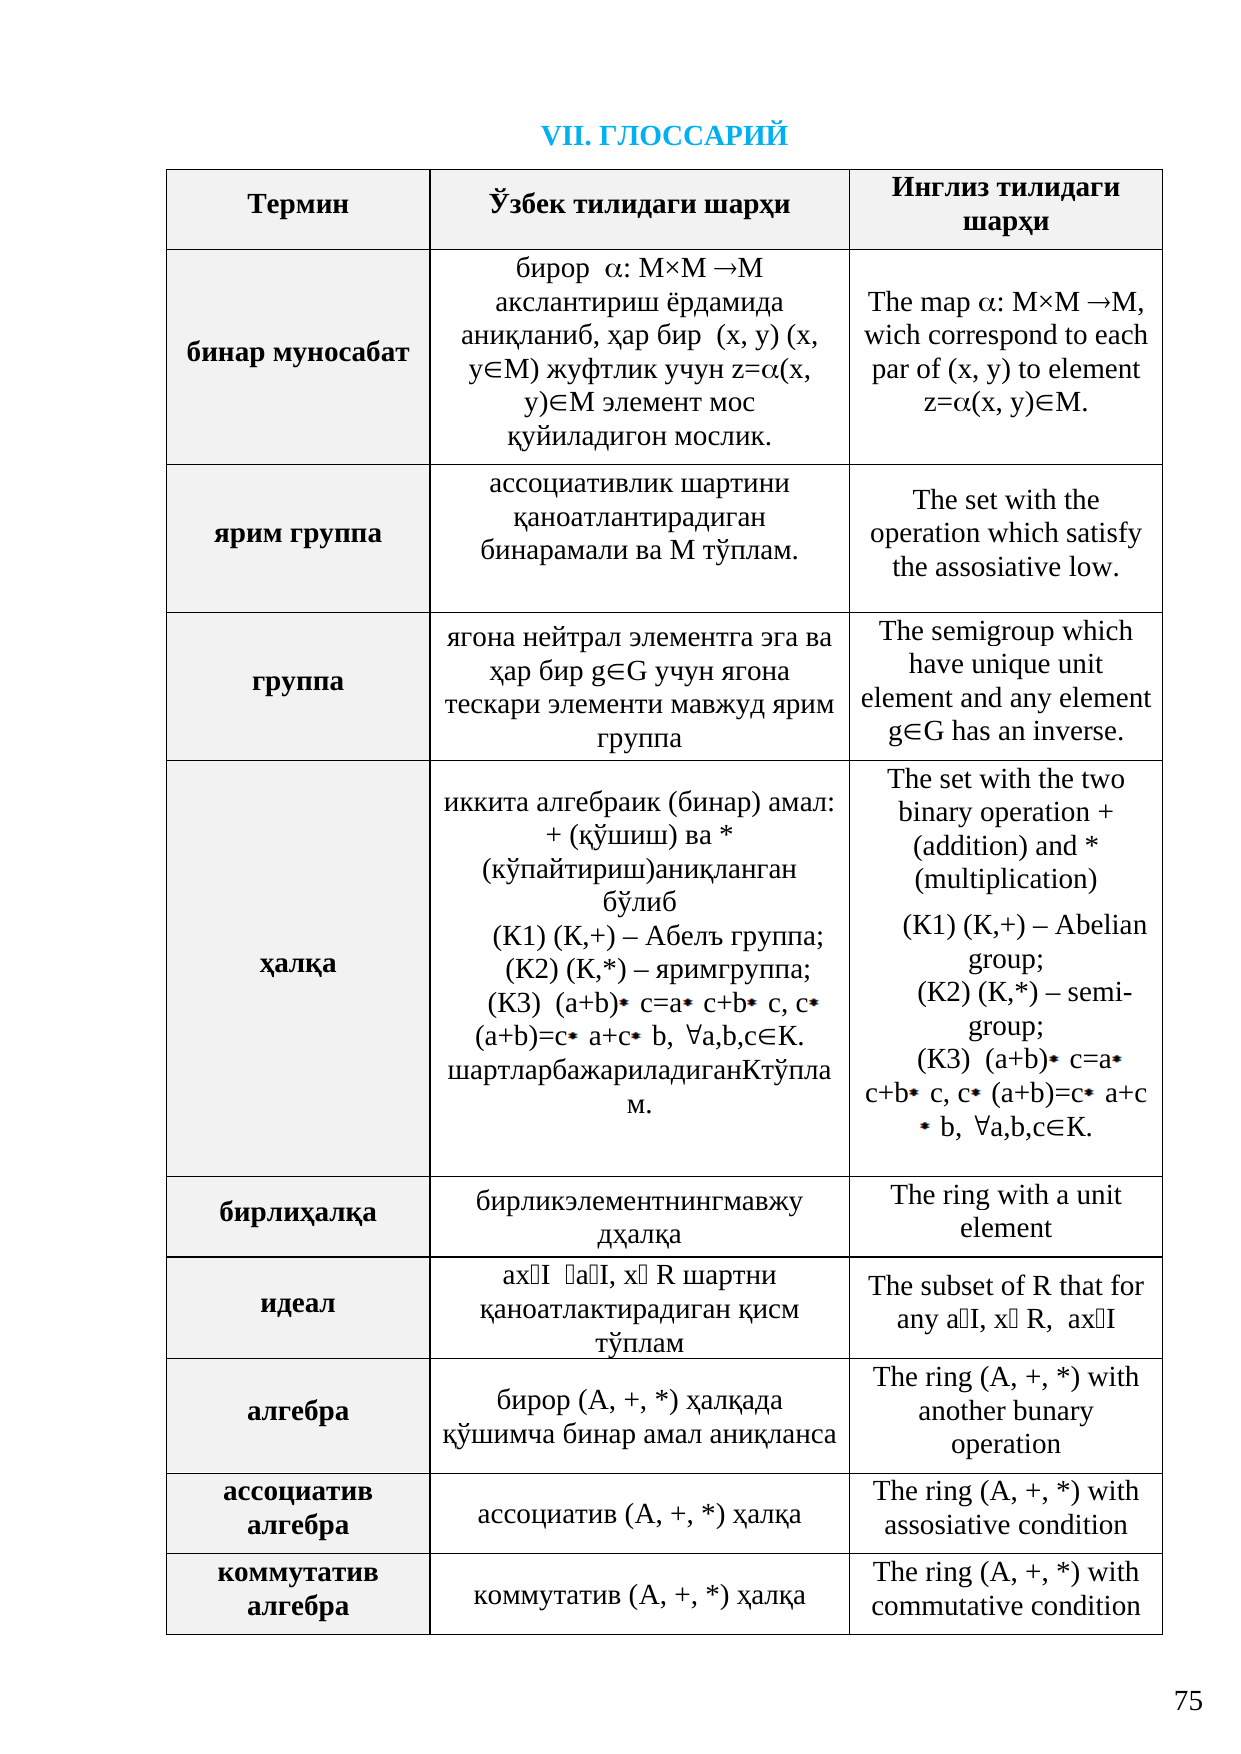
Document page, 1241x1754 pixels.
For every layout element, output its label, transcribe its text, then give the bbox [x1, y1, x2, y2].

table_cell бирор : M×M M акслантириш ёрдамида аниқланиб, ҳар бир (x, y) (x, yM) жуфтлик учун z=(x, y)M элемент мос қуйиладигон мослик. [431, 250, 849, 464]
table_cell The ring with a unit element [850, 1177, 1162, 1256]
picture [567, 1023, 589, 1046]
picture [1111, 1046, 1133, 1069]
picture [1083, 1079, 1105, 1103]
table_cell The ring (A, +, *) with assosiative condition [850, 1474, 1162, 1553]
table_cell ҳалқа [167, 761, 429, 1176]
table_cell бирор (A, +, *) ҳалқада қўшимча бинар амал аниқланса [431, 1359, 849, 1472]
picture [919, 1113, 940, 1136]
table_cell The subset of R that for any аI, х R, ахI [850, 1258, 1162, 1358]
picture [1048, 1046, 1070, 1069]
table_header Инглиз тилидаги шарҳи [850, 170, 1162, 249]
table_cell коммутатив алгебра [167, 1554, 429, 1634]
table_cell бирликэлементнингмавжудҳалқа [431, 1177, 849, 1256]
table_cell The set with the two binary operation + (addition) and * (multiplication) (К1) (К,+) – Abelian group; (К2) (К,*) – semi-group; (К3) (a+b)c=ac+bс, c(a+b)=ca+сb, a,b,сК. [850, 761, 1162, 1176]
subtitle VII. ГЛОССАРИЙ [252, 118, 1077, 152]
table_cell иккита алгебраик (бинар) амал: + (қўшиш) ва * (кўпайтириш)аниқланган бўлиб (К1) (К,+) – Абелъ группа; (К2) (К,*) – яримгруппа; (К3) (a+b)c=ac+bс, c(a+b)=ca+сb, a,b,сК. шартларбажариладиганКтўплам. [431, 761, 849, 1176]
table_cell коммутатив (A, +, *) ҳалқа [431, 1554, 849, 1634]
picture [970, 1079, 992, 1103]
picture [808, 989, 830, 1013]
table_cell ассоциатив (A, +, *) ҳалқа [431, 1474, 849, 1553]
table_header Термин [167, 170, 429, 249]
picture [618, 989, 640, 1013]
picture [908, 1079, 930, 1103]
table_cell группа [167, 613, 429, 760]
picture [630, 1023, 652, 1046]
table_cell бинар муносабат [167, 250, 429, 464]
table_cell The semigroup which have unique unit element and any element gG has an inverse. [850, 613, 1162, 760]
table_cell ассоциатив алгебра [167, 1474, 429, 1553]
table_cell ярим группа [167, 465, 429, 612]
table_cell ягона нейтрал элементга эга ва ҳар бир gG учун ягона тескари элементи мавжуд ярим группа [431, 613, 849, 760]
table_cell The ring (A, +, *) with another bunary operation [850, 1359, 1162, 1472]
picture [747, 989, 768, 1013]
table_cell The map : M×M M, wich correspond to each par of (x, y) to element z=(x, y)M. [850, 250, 1162, 464]
table_cell ассоциативлик шартини қаноатлантирадиган бинарамали ва M тўплам. [431, 465, 849, 612]
table_cell алгебра [167, 1359, 429, 1472]
table_header Ўзбек тилидаги шарҳи [431, 170, 849, 249]
table_cell The ring (A, +, *) with commutative condition [850, 1554, 1162, 1634]
table_cell идеал [167, 1258, 429, 1358]
table_cell ахI аI, х R шартни қаноатлактирадиган қисм тўплам [431, 1258, 849, 1358]
table_cell The set with the operation which satisfy the assosiative low. [850, 465, 1162, 612]
picture [682, 989, 703, 1013]
table_cell бирлиҳалқа [167, 1177, 429, 1256]
